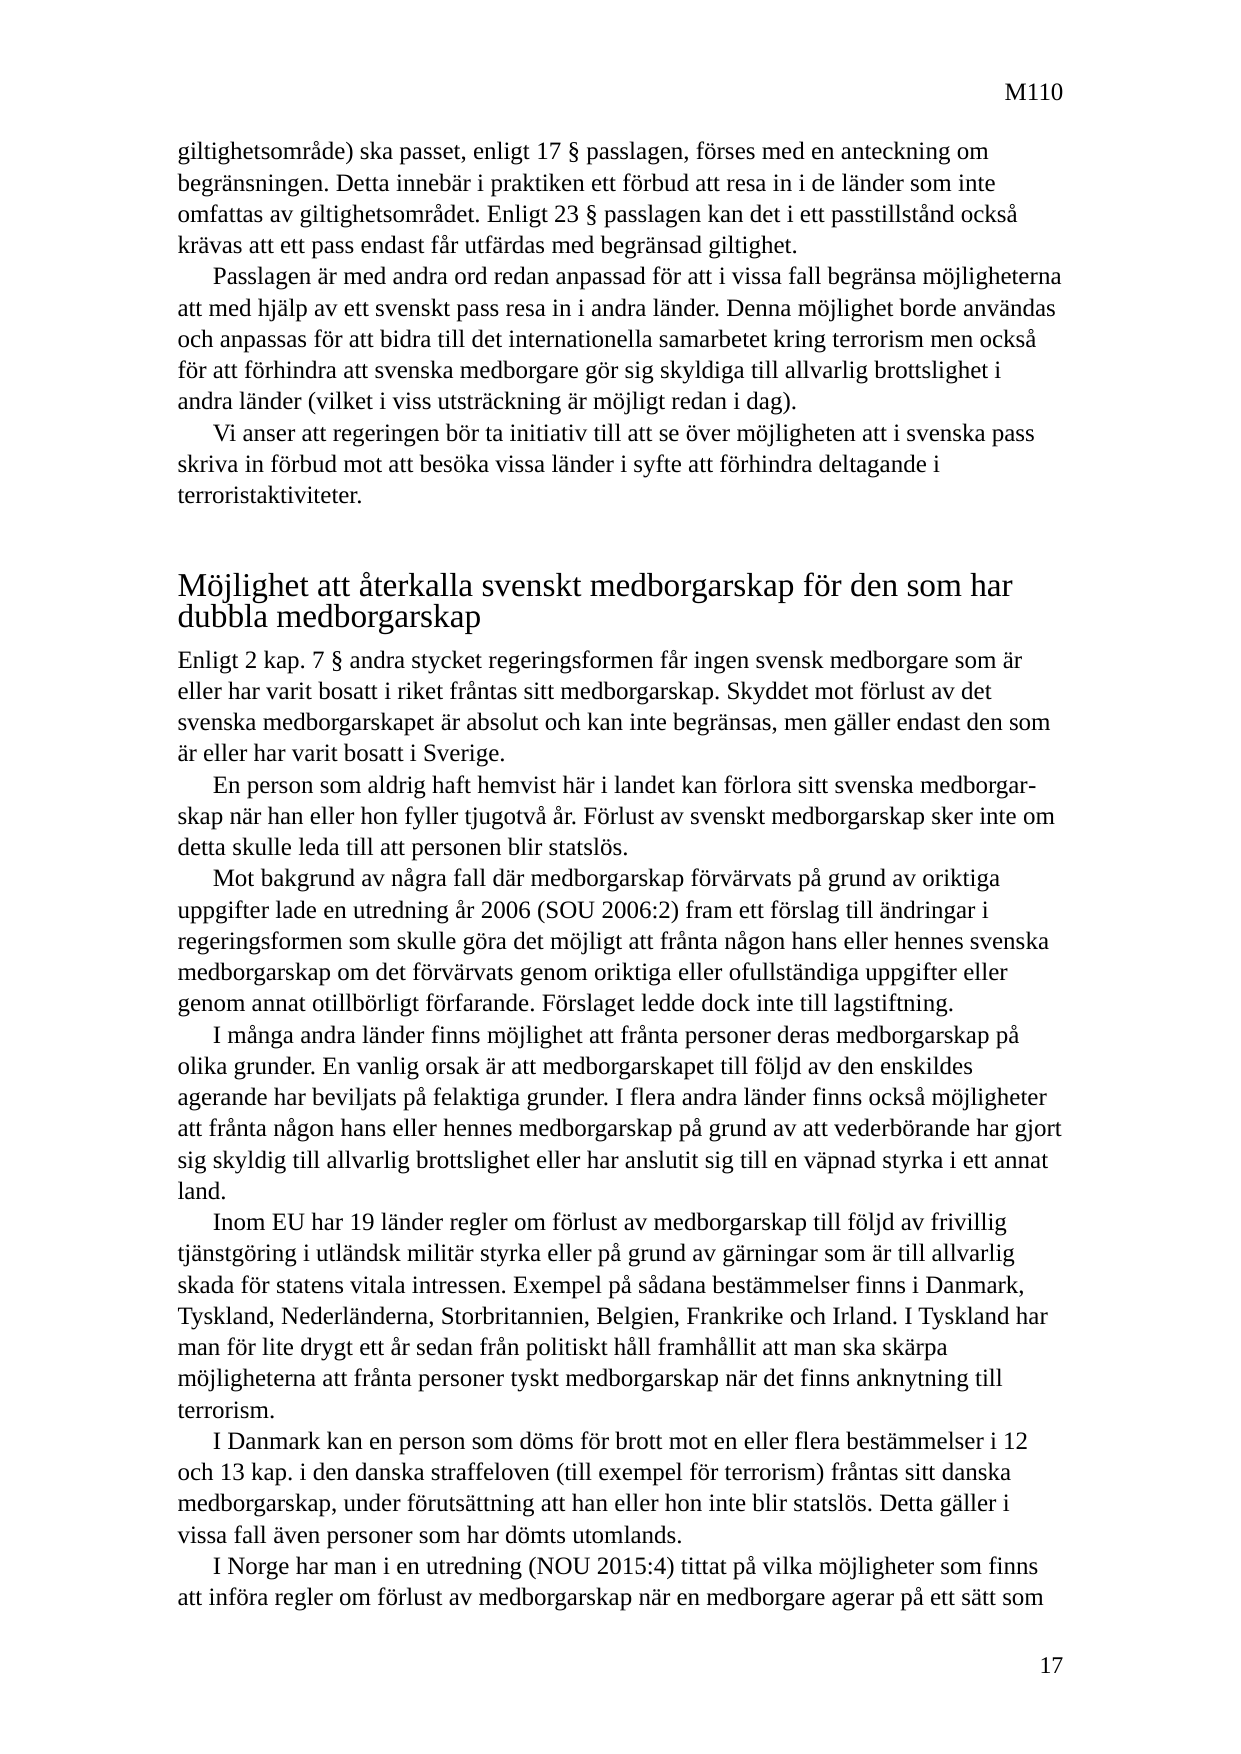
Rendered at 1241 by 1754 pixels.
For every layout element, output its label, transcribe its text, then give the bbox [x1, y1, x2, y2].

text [177, 134, 1063, 259]
text I många andra länder finns möjlighet att frånta personer deras medborgarskap på olika grunder. En vanlig orsak är att medborgarskapet till följd av den enskildes agerande har beviljats på felaktiga grunder. I flera andra länder finns också möjligheter att frånta någon hans eller hennes medborgarskap på grund av att vederbörande har gjort sig skyldig till allvarlig brottslighet eller har anslutit sig till en väpnad styrka i ett annat land. [177, 1017, 1063, 1205]
subtitle Möjlighet att återkalla svenskt medborgarskap för den som har dubbla medborgarskap [177, 571, 1063, 634]
text Mot bakgrund av några fall där medborgarskap förvärvats på grund av oriktiga uppgifter lade en utredning år 2006 (SOU 2006:2) fram ett förslag till ändringar i regeringsformen som skulle göra det möjligt att frånta någon hans eller hennes svenska medborgarskap om det förvärvats genom oriktiga eller ofullständiga uppgifter eller genom annat otillbörligt förfarande. Förslaget ledde dock inte till lagstiftning. [177, 861, 1063, 1017]
text Inom EU har 19 länder regler om förlust av medborgarskap till följd av frivillig tjänstgöring i utländsk militär styrka eller på grund av gärningar som är till allvarlig skada för statens vitala intressen. Exempel på sådana bestämmelser finns i Danmark, Tyskland, Nederländerna, Storbritannien, Belgien, Frankrike och Irland. I Tyskland har man för lite drygt ett år sedan från politiskt håll framhållit att man ska skärpa möjligheterna att frånta personer tyskt medborgarskap när det finns anknytning till terrorism. [177, 1205, 1063, 1423]
text Enligt 2 kap. 7 § andra stycket regeringsformen får ingen svensk medborgare som är eller har varit bosatt i riket fråntas sitt medborgarskap. Skyddet mot förlust av det svenska medborgarskapet är absolut och kan inte begränsas, men gäller endast den som är eller har varit bosatt i Sverige. [177, 642, 1063, 767]
text En person som aldrig haft hemvist här i landet kan förlora sitt svenska medborgarskap när han eller hon fyller tjugotvå år. Förlust av svenskt medborgarskap sker inte om detta skulle leda till att personen blir statslös. [177, 767, 1063, 861]
text Passlagen är med andra ord redan anpassad för att i vissa fall begränsa möjligheterna att med hjälp av ett svenskt pass resa in i andra länder. Denna möjlighet borde användas och anpassas för att bidra till det internationella samarbetet kring terrorism men också för att förhindra att svenska medborgare gör sig skyldiga till allvarlig brottslighet i andra länder (vilket i viss utsträckning är möjligt redan i dag). [177, 259, 1063, 415]
text Vi anser att regeringen bör ta initiativ till att se över möjligheten att i svenska pass skriva in förbud mot att besöka vissa länder i syfte att förhindra deltagande i terroristaktiviteter. [177, 415, 1063, 509]
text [177, 1548, 1063, 1611]
text I Danmark kan en person som döms för brott mot en eller flera bestämmelser i 12 och 13 kap. i den danska straffeloven (till exempel för terrorism) fråntas sitt danska medborgarskap, under förutsättning att han eller hon inte blir statslös. Detta gäller i vissa fall även personer som har dömts utomlands. [177, 1423, 1063, 1548]
